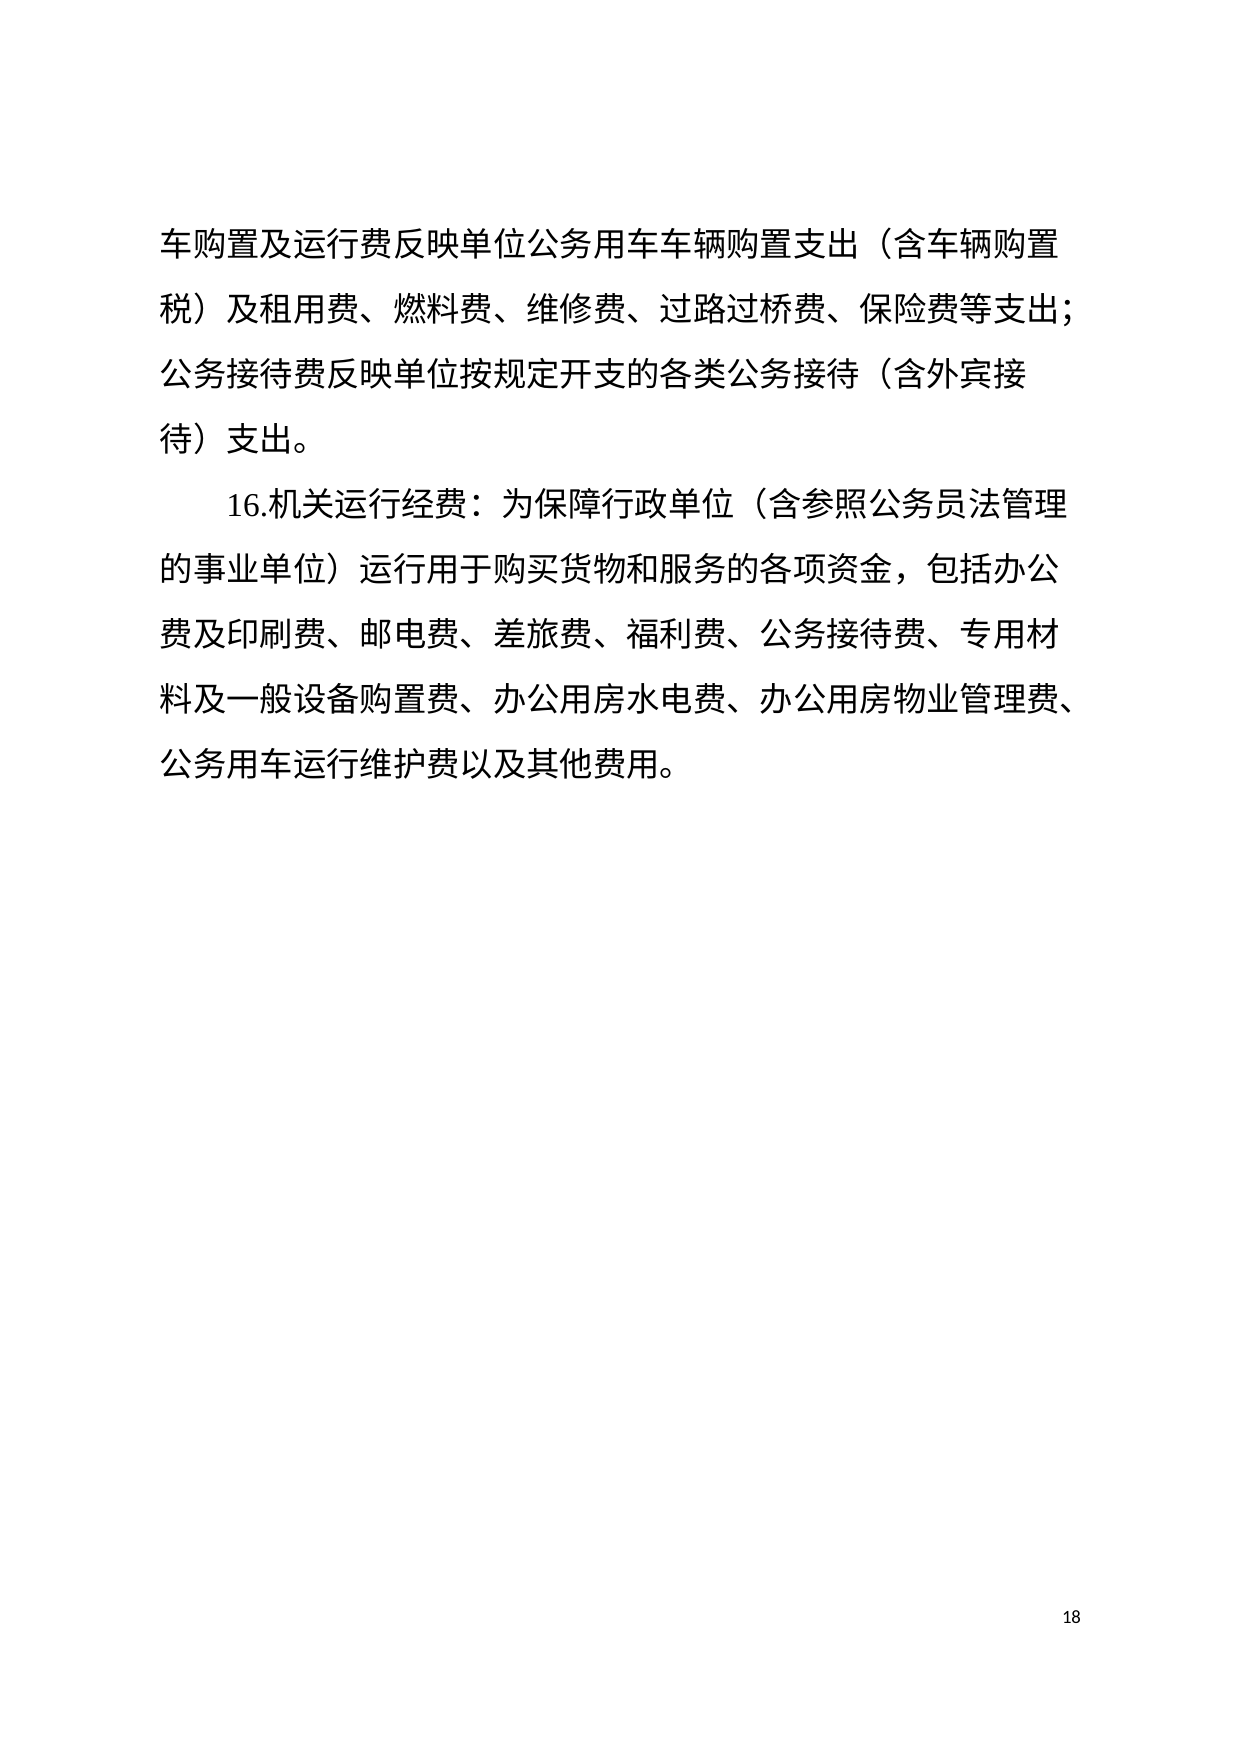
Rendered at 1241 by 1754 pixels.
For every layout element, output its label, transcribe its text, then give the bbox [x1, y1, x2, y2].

text 16.机关运行经费：为保障行政单位（含参照公务员法管理的事业单位）运行用于购买货物和服务的各项资金，包括办公费及印刷费、邮电费、差旅费、福利费、公务接待费、专用材料及一般设备购置费、办公用房水电费、办公用房物业管理费、公务用车运行维护费以及其他费用。 [159, 469, 1081, 794]
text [159, 209, 1081, 469]
